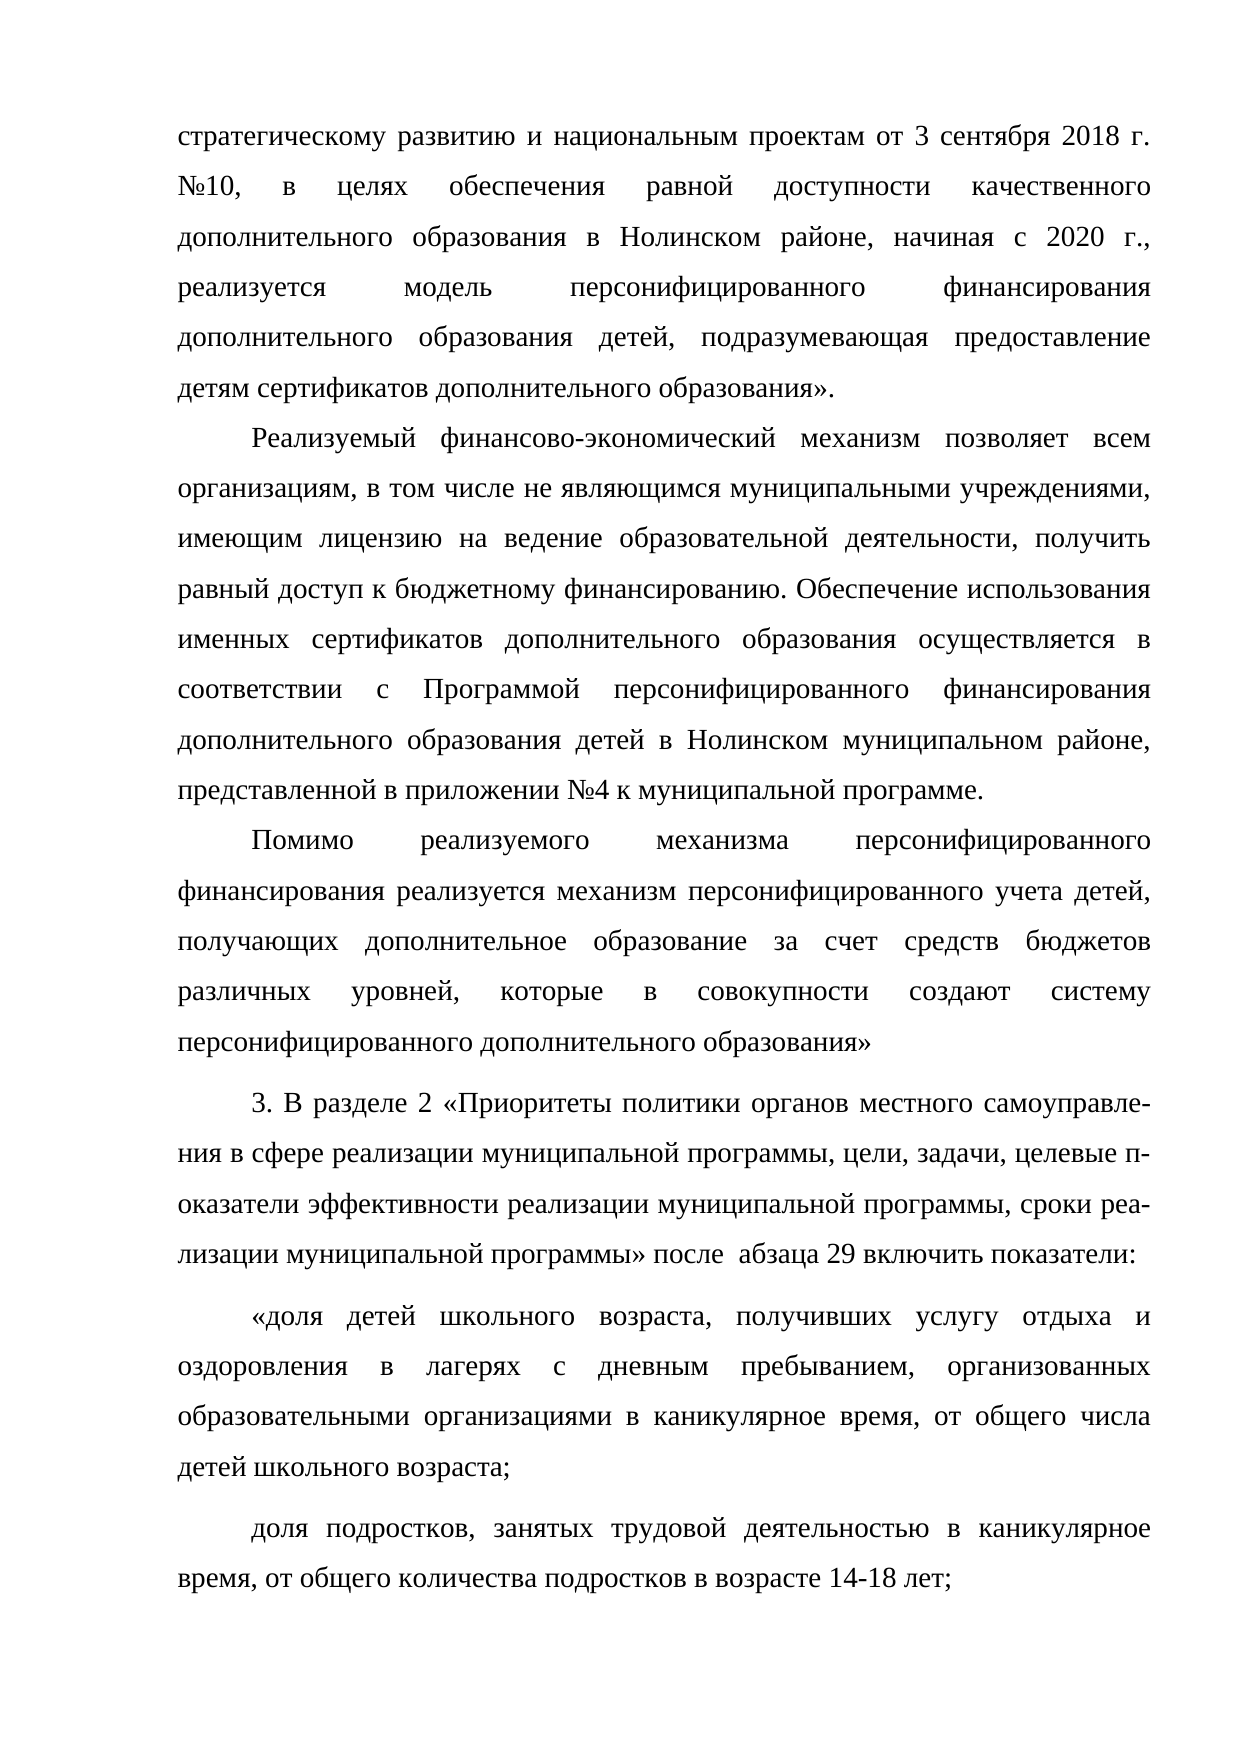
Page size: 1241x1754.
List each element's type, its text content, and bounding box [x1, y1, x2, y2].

text «доля детей школьного возраста, получивших услугу отдыха и оздоровления в лагерях с дневным пребыванием, организованных образовательными организациями в каникулярное время, от общего числа детей школьного возраста; [177, 1298, 1152, 1482]
text Реализуемый финансово-экономический механизм позволяет всем организациям, в том числе не являющимся муниципальными учреждениями, имеющим лицензию на ведение образовательной деятельности, получить равный доступ к бюджетному финансированию. Обеспечение использования именных сертификатов дополнительного образования осуществляется в соответствии с Программой персонифицированного финансирования дополнительного образования детей в Нолинском муниципальном районе, представленной в приложении №4 к муниципальной программе. [177, 420, 1152, 806]
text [177, 118, 1152, 403]
text Помимо реализуемого механизма персонифицированного финансирования реализуется механизм персонифицированного учета детей, получающих дополнительное образование за счет средств бюджетов различных уровней, которые в совокупности создают систему персонифицированного дополнительного образования» [177, 822, 1152, 1057]
text 3. В разделе 2 «Приоритеты политики органов местного самоуправле-ния в сфере реализации муниципальной программы, цели, задачи, целевые п-оказатели эффективности реализации муниципальной программы, сроки реа-лизации муниципальной программы» после абзаца 29 включить показатели: [177, 1085, 1152, 1270]
text доля подростков, занятых трудовой деятельностью в каникулярное время, от общего количества подростков в возрасте 14-18 лет; [177, 1510, 1152, 1594]
